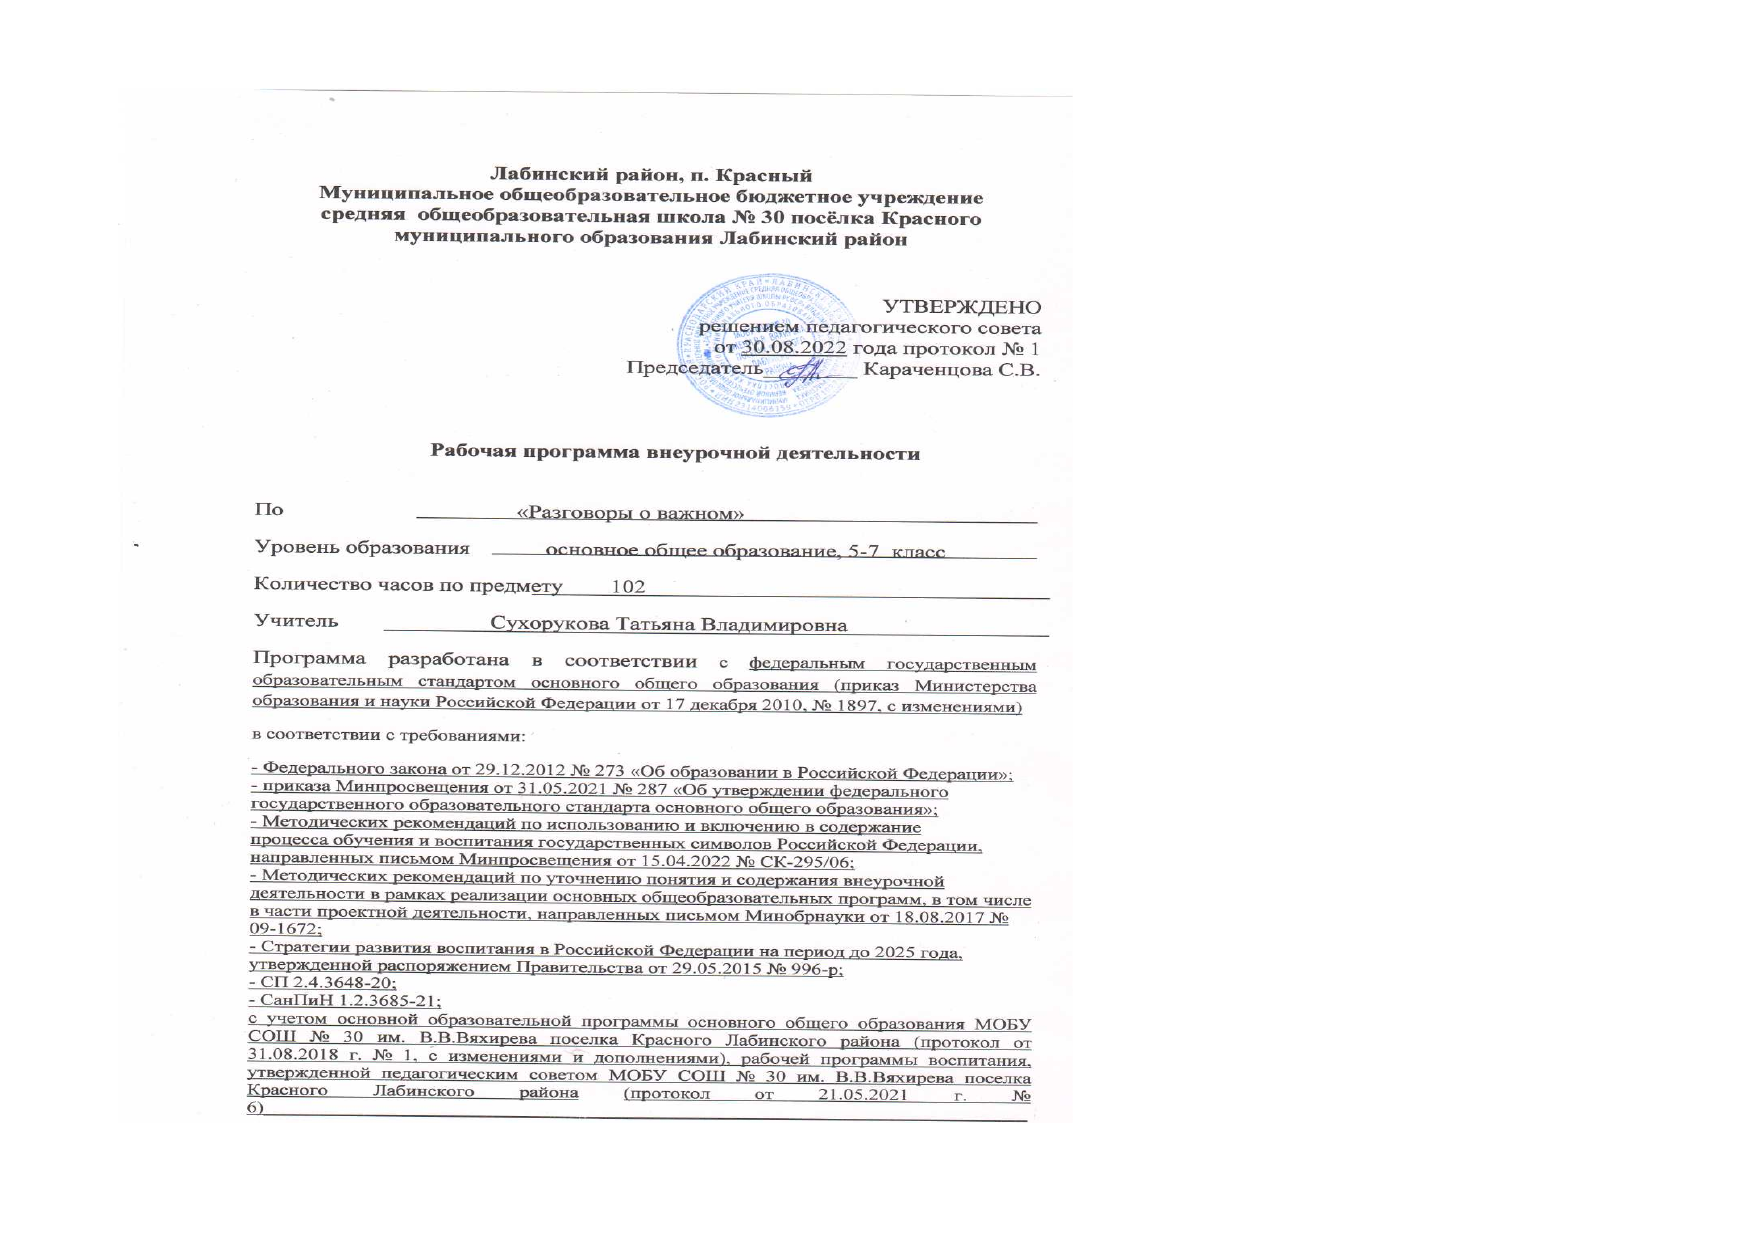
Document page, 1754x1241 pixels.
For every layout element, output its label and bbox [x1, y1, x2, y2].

picture [118, 88, 1073, 1123]
